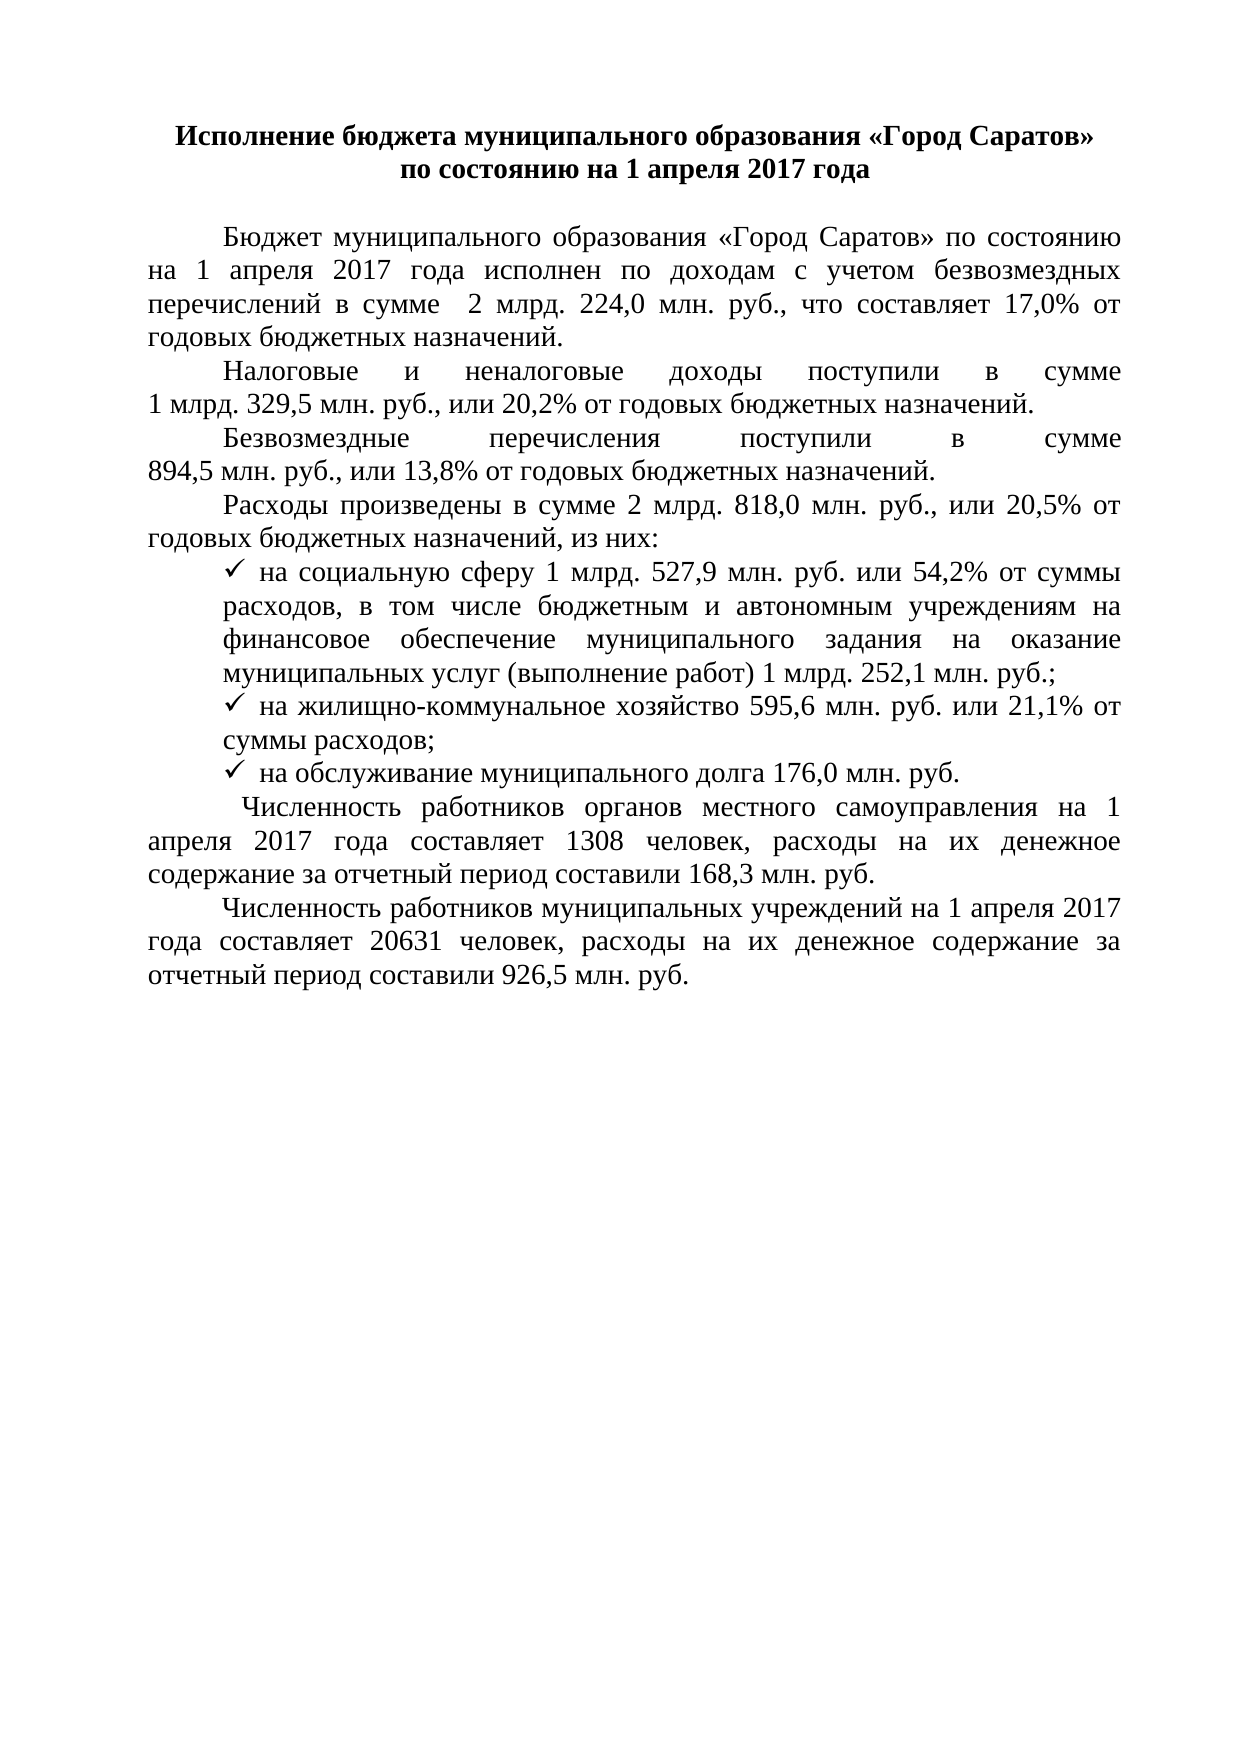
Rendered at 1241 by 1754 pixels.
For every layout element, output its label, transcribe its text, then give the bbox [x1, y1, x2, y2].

text Исполнение бюджета муниципального образования «Город Саратов» [148, 118, 1122, 152]
list на жилищно-коммунальное хозяйство 595,6 млн. руб. или 21,1% от суммы расходов; [223, 688, 1122, 756]
text Бюджет муниципального образования «Город Саратов» по состоянию на 1 апреля 2017 года исполнен по доходам с учетом безвозмездных перечислений в сумме 2 млрд. 224,0 млн. руб., что составляет 17,0% от годовых бюджетных назначений. [148, 219, 1122, 353]
list на обслуживание муниципального долга 176,0 млн. руб. [223, 756, 1122, 789]
text Налоговые и неналоговые доходы поступили в сумме 1 млрд. 329,5 млн. руб., или 20,2% от годовых бюджетных назначений. [148, 353, 1122, 420]
text Численность работников органов местного самоуправления на 1 апреля 2017 года составляет 1308 человек, расходы на их денежное содержание за отчетный период составили 168,3 млн. руб. [148, 789, 1122, 890]
text Численность работников муниципальных учреждений на 1 апреля 2017 года составляет 20631 человек, расходы на их денежное содержание за отчетный период составили 926,5 млн. руб. [148, 890, 1122, 991]
text Безвозмездные перечисления поступили в сумме 894,5 млн. руб., или 13,8% от годовых бюджетных назначений. [148, 420, 1122, 487]
list на социальную сферу 1 млрд. 527,9 млн. руб. или 54,2% от суммы расходов, в том числе бюджетным и автономным учреждениям на финансовое обеспечение муниципального задания на оказание муниципальных услуг (выполнение работ) 1 млрд. 252,1 млн. руб.; [223, 554, 1122, 688]
text Расходы произведены в сумме 2 млрд. 818,0 млн. руб., или 20,5% от годовых бюджетных назначений, из них: [148, 487, 1122, 554]
text по состоянию на 1 апреля 2017 года [148, 152, 1122, 219]
